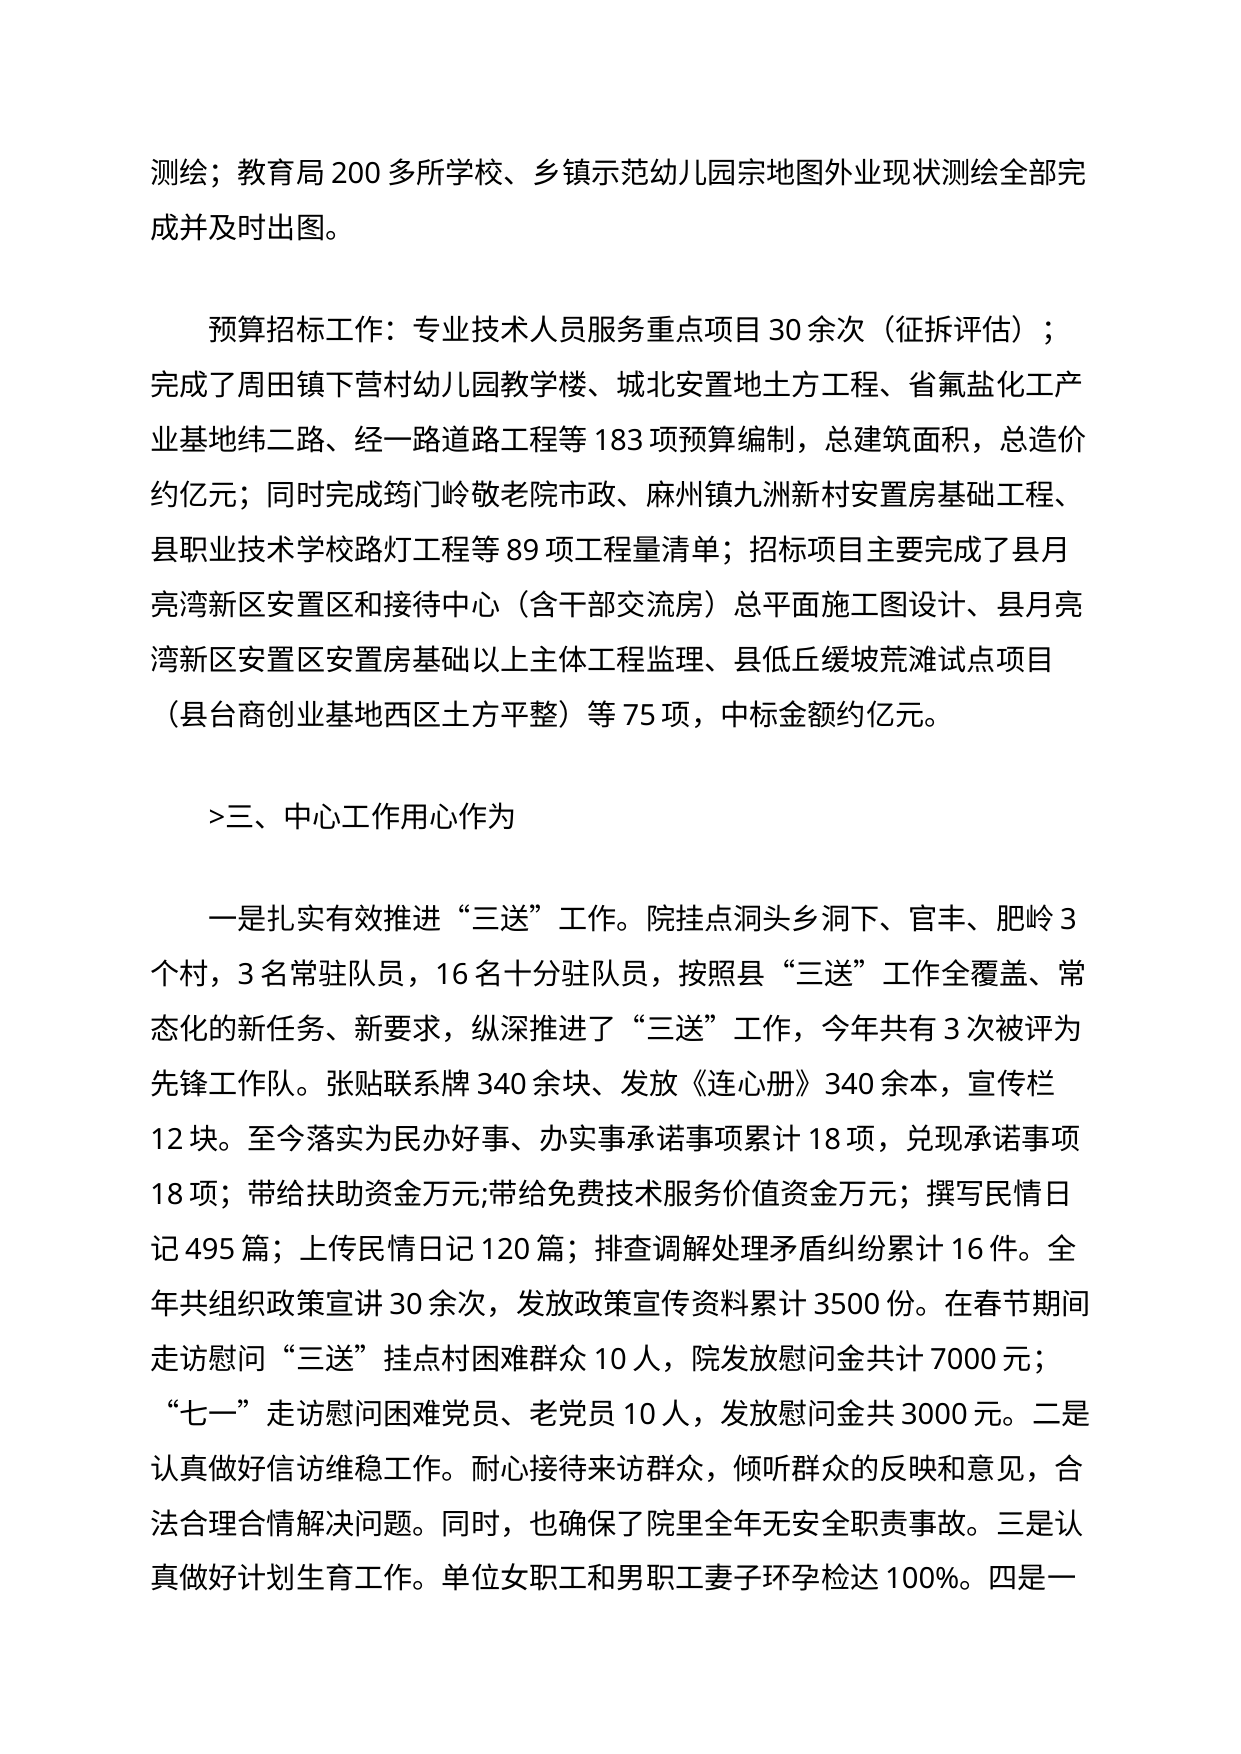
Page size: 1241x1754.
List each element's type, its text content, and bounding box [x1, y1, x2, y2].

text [150, 895, 1090, 1597]
text 预算招标工作：专业技术人员服务重点项目30余次（征拆评估）；完成了周田镇下营村幼儿园教学楼、城北安置地土方工程、省氟盐化工产业基地纬二路、经一路道路工程等183项预算编制，总建筑面积，总造价约亿元；同时完成筠门岭敬老院市政、麻州镇九洲新村安置房基础工程、县职业技术学校路灯工程等89项工程量清单；招标项目主要完成了县月亮湾新区安置区和接待中心（含干部交流房）总平面施工图设计、县月亮湾新区安置区安置房基础以上主体工程监理、县低丘缓坡荒滩试点项目（县台商创业基地西区土方平整）等75项，中标金额约亿元。 [150, 307, 1090, 734]
text >三、中心工作用心作为 [150, 793, 1090, 836]
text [150, 150, 1090, 247]
